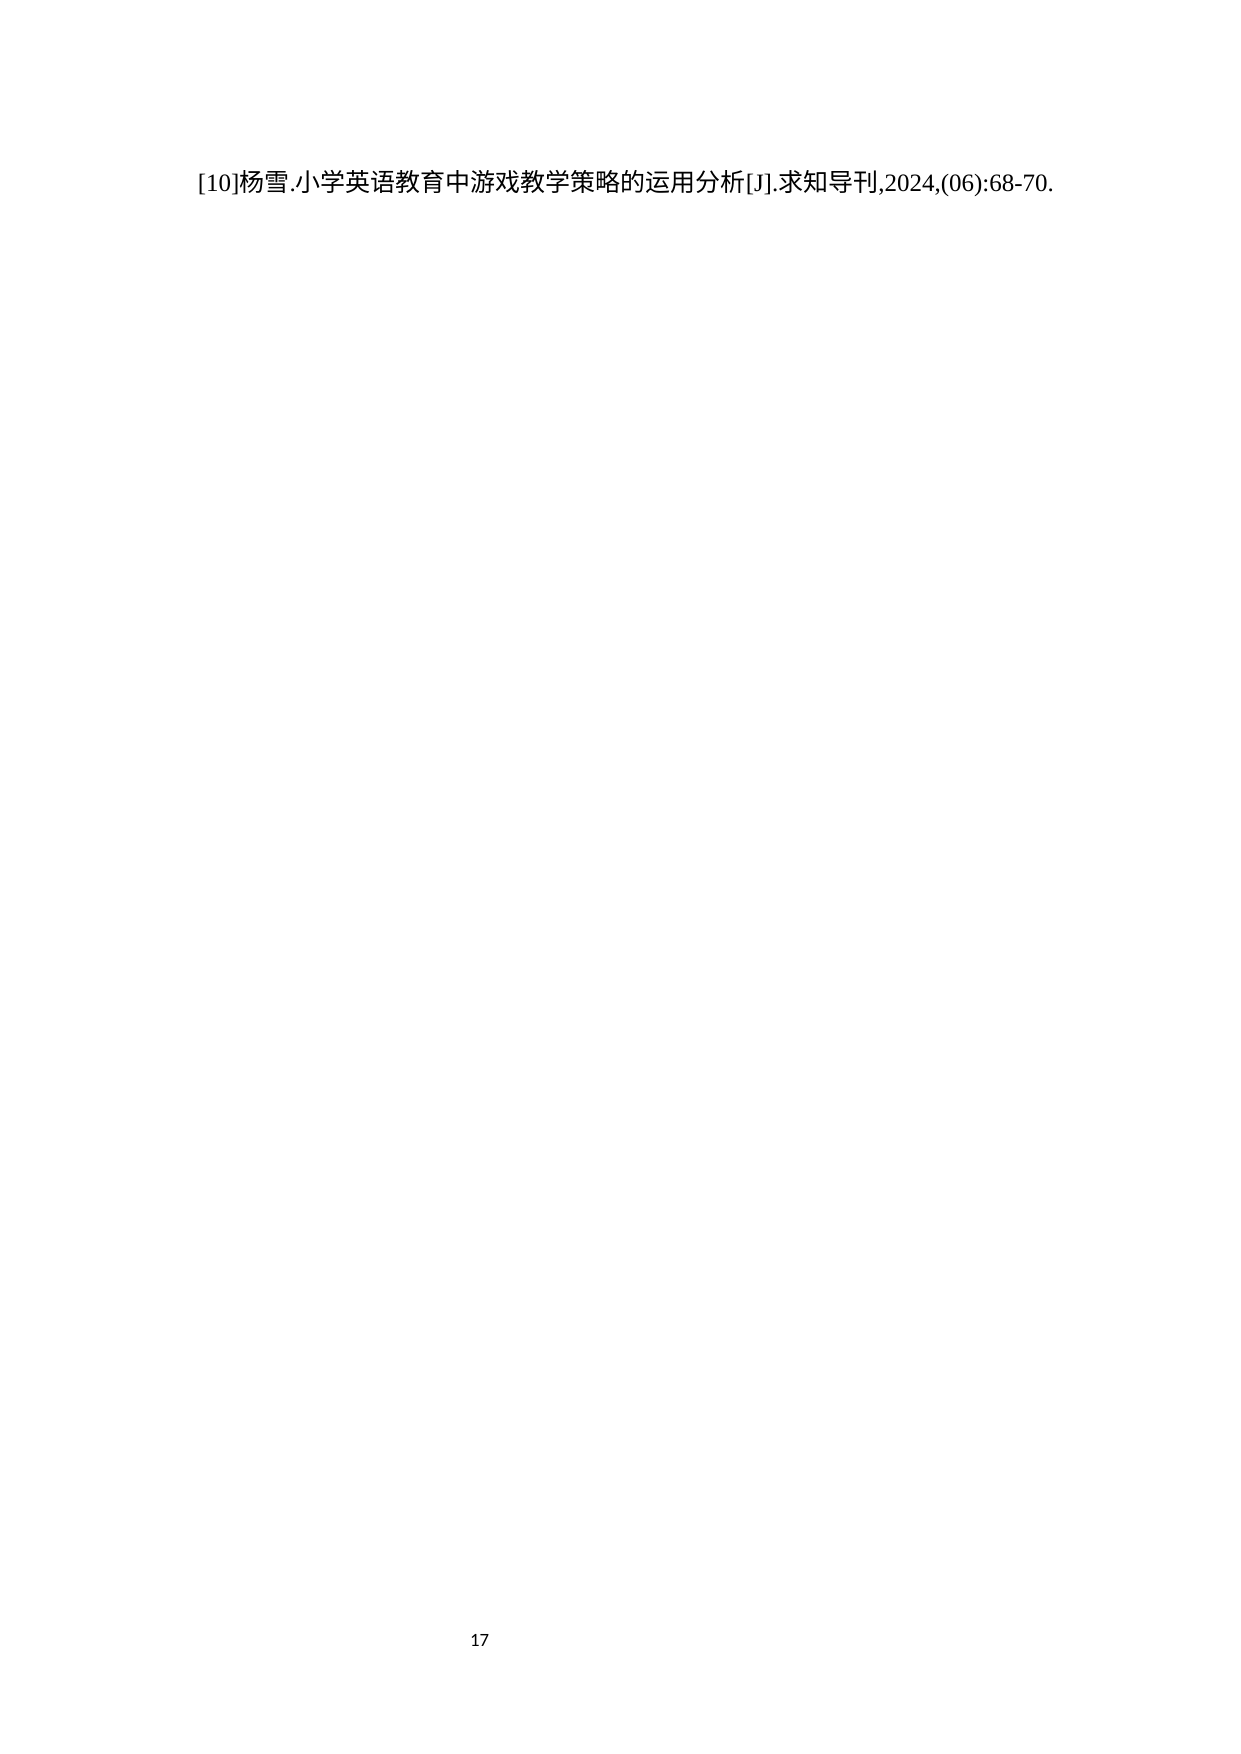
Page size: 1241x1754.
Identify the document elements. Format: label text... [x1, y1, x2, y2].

text [10]杨雪.小学英语教育中游戏教学策略的运用分析[J].求知导刊,2024,(06):68-70. [148, 148, 1093, 213]
